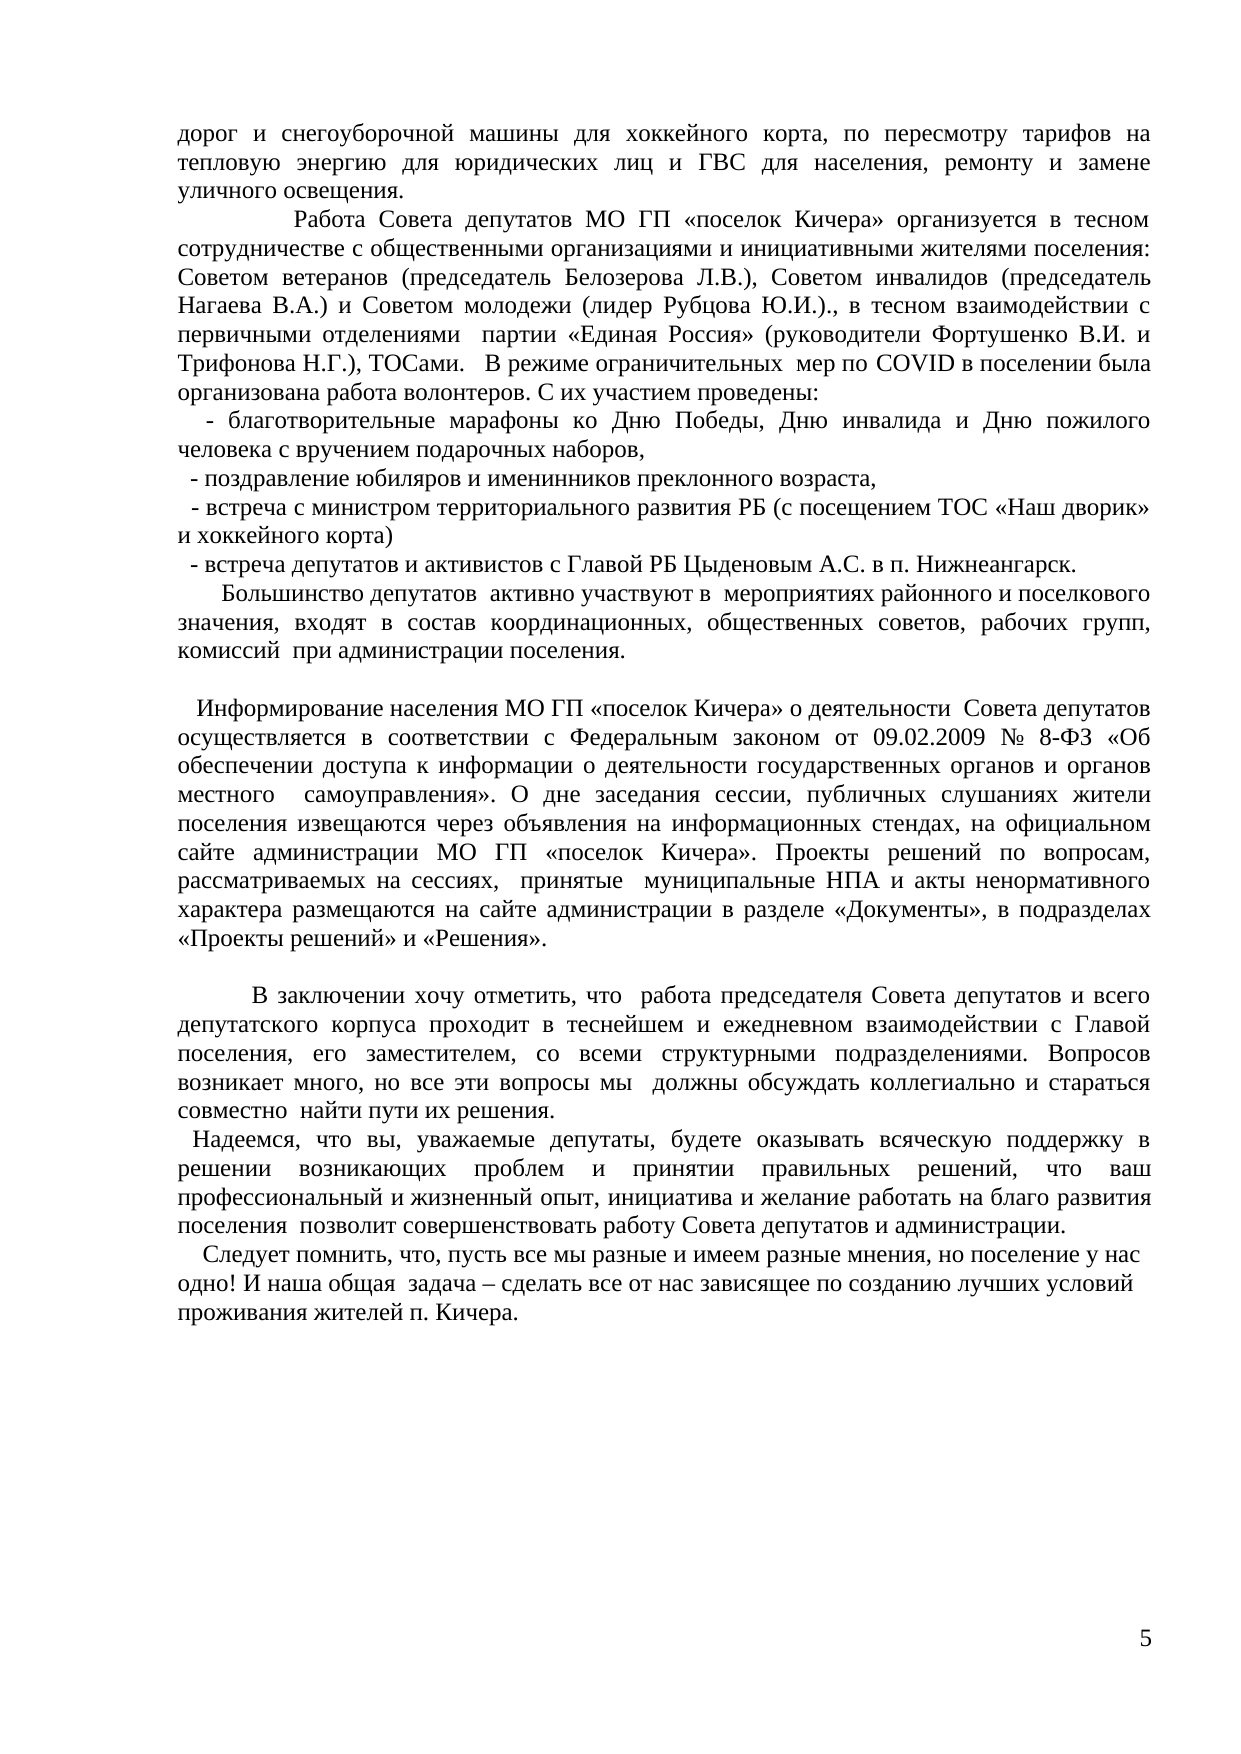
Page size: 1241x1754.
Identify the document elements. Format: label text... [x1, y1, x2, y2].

text В заключении хочу отметить, что работа председателя Совета депутатов и всего депутатского корпуса проходит в теснейшем и ежедневном взаимодействии с Главой поселения, его заместителем, со всеми структурными подразделениями. Вопросов возникает много, но все эти вопросы мы должны обсуждать коллегиально и стараться совместно найти пути их решения. [177, 981, 1152, 1124]
text - благотворительные марафоны ко Дню Победы, Дню инвалида и Дню пожилого человека с вручением подарочных наборов, [177, 406, 1152, 463]
text - встреча депутатов и активистов с Главой РБ Цыденовым А.С. в п. Нижнеангарск. [177, 549, 1152, 578]
text Следует помнить, что, пусть все мы разные и имеем разные мнения, но поселение у нас одно! И наша общая задача – сделать все от нас зависящее по созданию лучших условий проживания жителей п. Кичера. [177, 1239, 1152, 1326]
text - поздравление юбиляров и именинников преклонного возраста, [177, 463, 1152, 492]
text - встреча с министром территориального развития РБ (с посещением ТОС «Наш дворик» и хоккейного корта) [177, 492, 1152, 549]
text Надеемся, что вы, уважаемые депутаты, будете оказывать всяческую поддержку в решении возникающих проблем и принятии правильных решений, что ваш профессиональный и жизненный опыт, инициатива и желание работать на благо развития поселения позволит совершенствовать работу Совета депутатов и администрации. [177, 1124, 1152, 1239]
text Информирование населения МО ГП «поселок Кичера» о деятельности Совета депутатов осуществляется в соответствии с Федеральным законом от 09.02.2009 № 8-ФЗ «Об обеспечении доступа к информации о деятельности государственных органов и органов местного самоуправления». О дне заседания сессии, публичных слушаниях жители поселения извещаются через объявления на информационных стендах, на официальном сайте администрации МО ГП «поселок Кичера». Проекты решений по вопросам, рассматриваемых на сессиях, принятые муниципальные НПА и акты ненормативного характера размещаются на сайте администрации в разделе «Документы», в подразделах «Проекты решений» и «Решения». [177, 693, 1152, 952]
text Работа Совета депутатов МО ГП «поселок Кичера» организуется в тесном сотрудничестве с общественными организациями и инициативными жителями поселения: Советом ветеранов (председатель Белозерова Л.В.), Советом инвалидов (председатель Нагаева В.А.) и Советом молодежи (лидер Рубцова Ю.И.)., в тесном взаимодействии с первичными отделениями партии «Единая Россия» (руководители Фортушенко В.И. и Трифонова Н.Г.), ТОСами. В режиме ограничительных мер по COVID в поселении была организована работа волонтеров. С их участием проведены: [177, 204, 1152, 406]
text Большинство депутатов активно участвуют в мероприятиях районного и поселкового значения, входят в состав координационных, общественных советов, рабочих групп, комиссий при администрации поселения. [177, 578, 1152, 664]
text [177, 118, 1152, 204]
